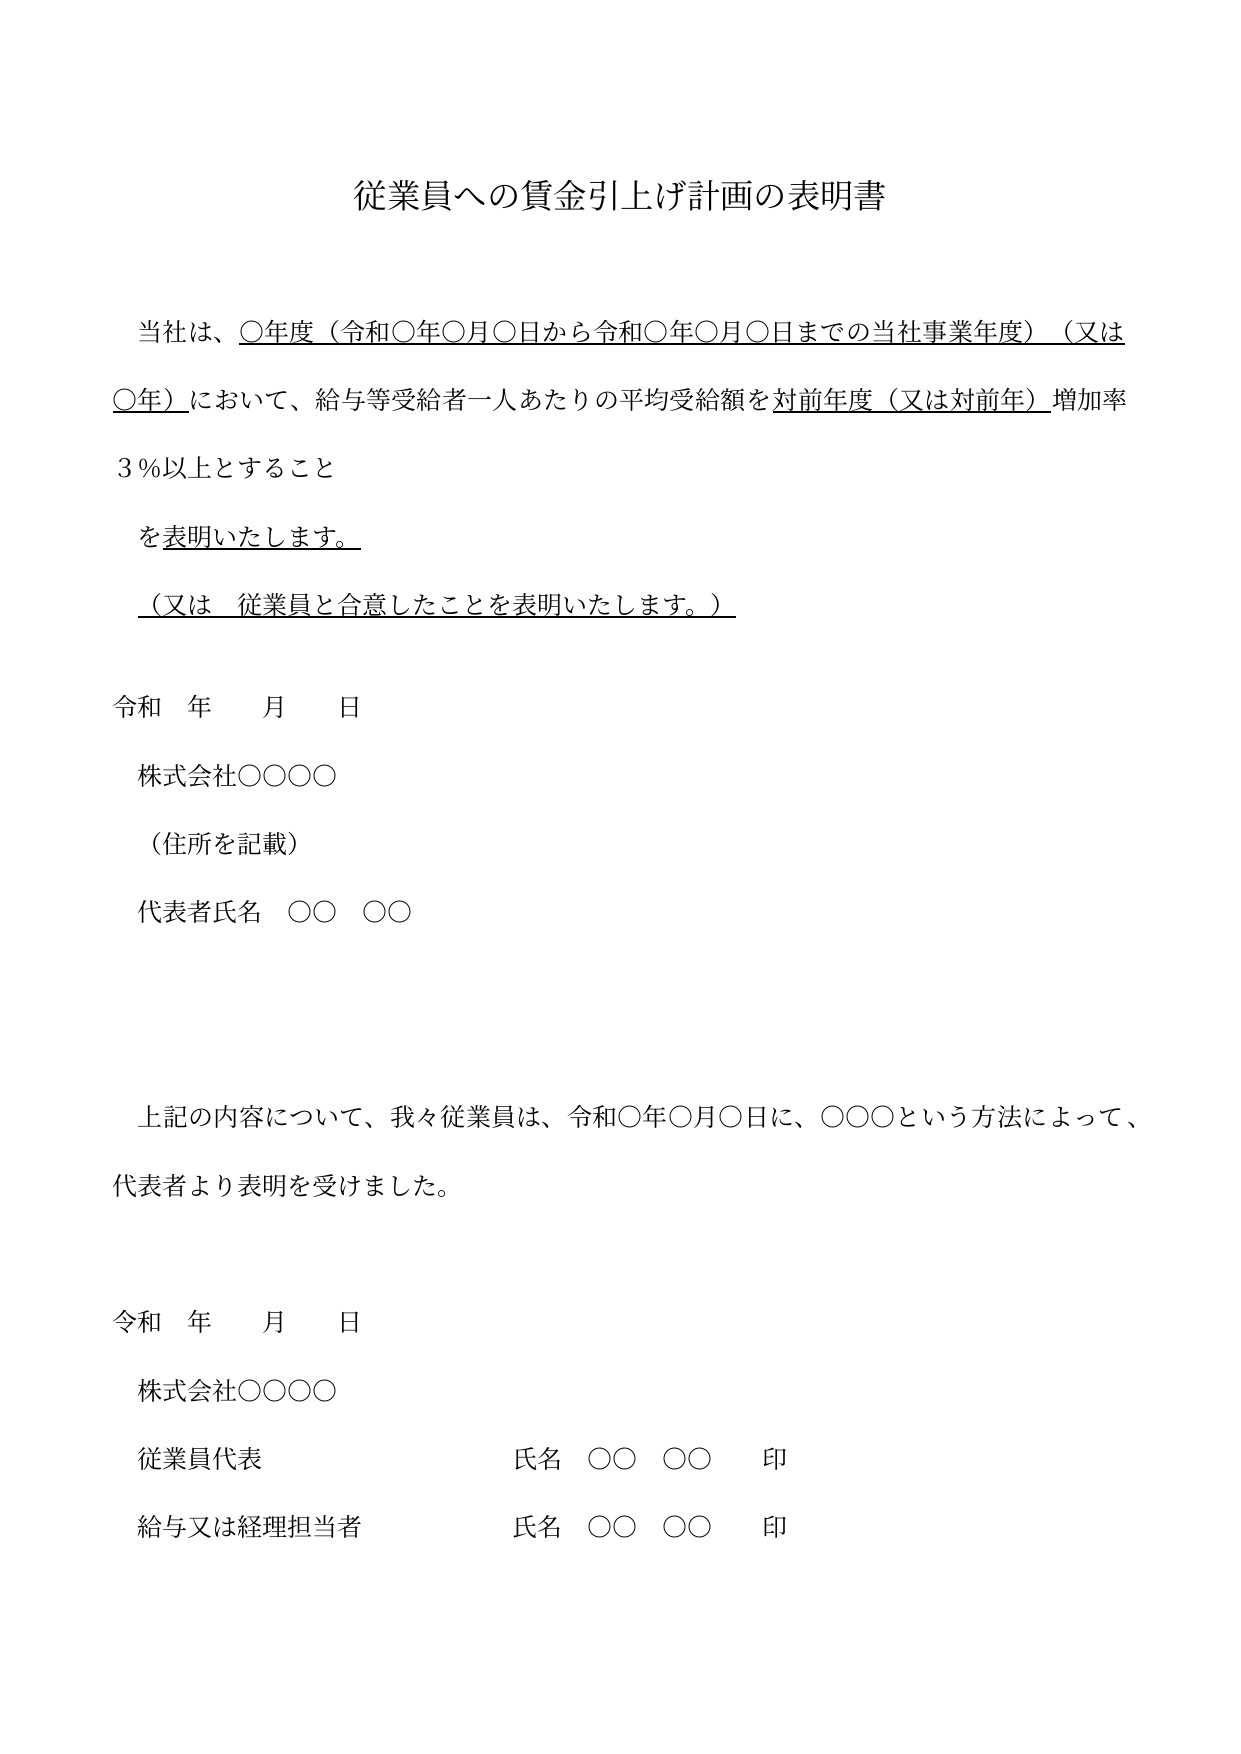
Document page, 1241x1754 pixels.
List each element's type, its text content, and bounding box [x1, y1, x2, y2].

text 当社は、○年度（令和○年○月○日から令和○年○月○日までの当社事業年度）（又は○年）において、給与等受給者一人あたりの平均受給額を対前年度（又は対前年）増加率３％以上とすること [112, 296, 1128, 501]
text 上記の内容について、我々従業員は、令和○年○月○日に、○○○という方法によって、代表者より表明を受けました。 [112, 1082, 1128, 1219]
text 代表者氏名 ○○ ○○ [112, 877, 1128, 945]
text （又は 従業員と合意したことを表明いたします。） [112, 569, 1128, 638]
text 株式会社○○○○ [112, 1355, 1128, 1424]
text 株式会社○○○○ [112, 740, 1128, 809]
text 従業員代表 氏名 ○○ ○○ 印 [112, 1424, 1128, 1492]
text 給与又は経理担当者 氏名 ○○ ○○ 印 [112, 1492, 1128, 1560]
text 従業員への賃金引上げ計画の表明書 [112, 159, 1128, 228]
text 令和 年 月 日 [112, 672, 1128, 740]
text を表明いたします。 [112, 501, 1128, 569]
text 令和 年 月 日 [112, 1287, 1128, 1355]
text （住所を記載） [112, 809, 1128, 877]
